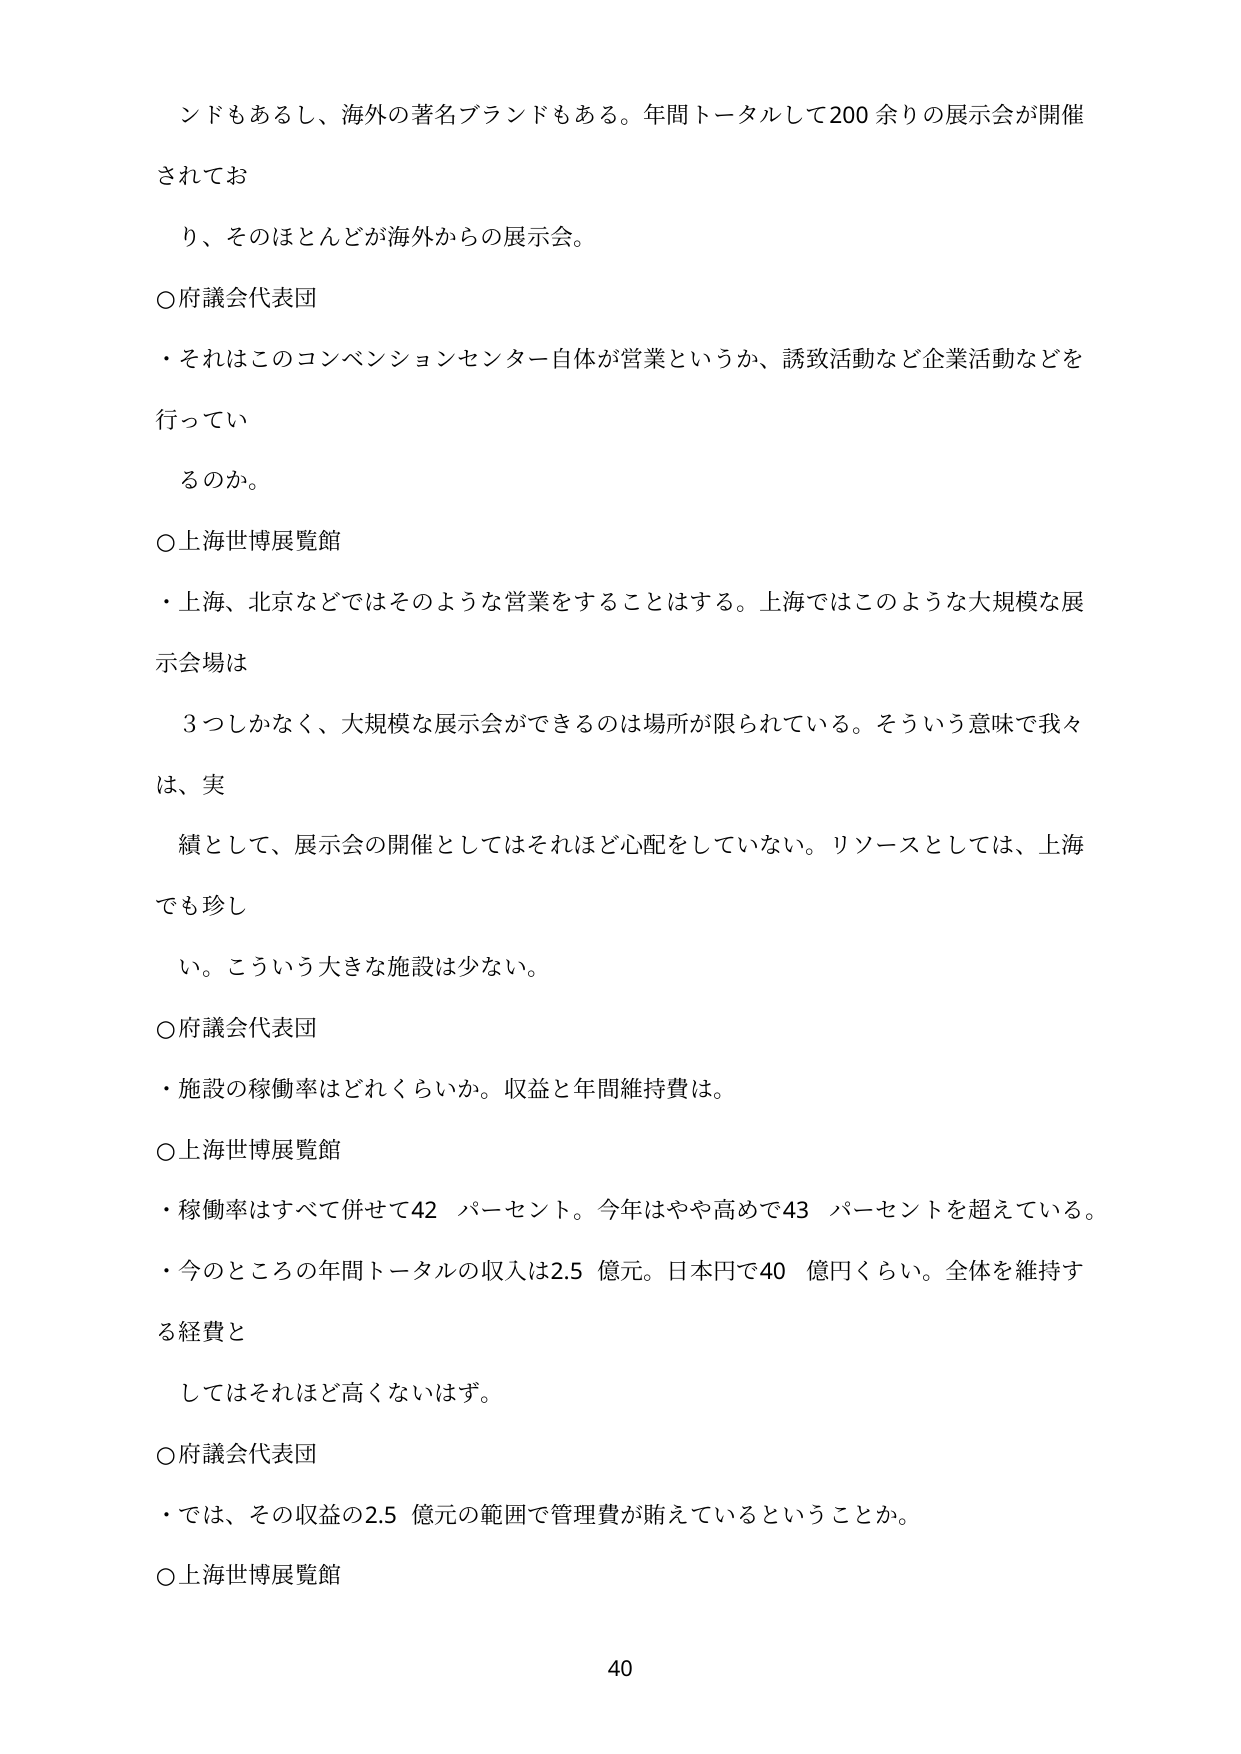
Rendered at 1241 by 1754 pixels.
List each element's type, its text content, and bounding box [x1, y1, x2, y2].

text ○上海世博展覧館 [156, 509, 1085, 570]
text い。こういう大きな施設は少ない。 [156, 935, 1085, 996]
text るのか。 [156, 449, 1085, 509]
text ○府議会代表団 [156, 266, 1085, 327]
text ンドもあるし、海外の著名ブランドもある。年間トータルして200余りの展示会が開催されてお [156, 84, 1085, 205]
text ○上海世博展覧館 [156, 1118, 1085, 1179]
text してはそれほど高くないはず。 [156, 1361, 1085, 1422]
text ・今のところの年間トータルの収入は2.5億元。日本円で40億円くらい。全体を維持する経費と [156, 1239, 1085, 1361]
text ３つしかなく、大規模な展示会ができるのは場所が限られている。そういう意味で我々は、実 [156, 692, 1085, 814]
text ○府議会代表団 [156, 996, 1085, 1057]
text ・施設の稼働率はどれくらいか。収益と年間維持費は。 [156, 1057, 1085, 1118]
text り、そのほとんどが海外からの展示会。 [156, 205, 1085, 266]
text ・上海、北京などではそのような営業をすることはする。上海ではこのような大規模な展示会場は [156, 570, 1085, 692]
text ○府議会代表団 [156, 1422, 1085, 1483]
text ・稼働率はすべて併せて42パーセント。今年はやや高めで43パーセントを超えている。 [156, 1179, 1085, 1239]
text ○上海世博展覧館 [156, 1544, 1085, 1604]
text ・それはこのコンベンションセンター自体が営業というか、誘致活動など企業活動などを行ってい [156, 327, 1085, 449]
text 績として、展示会の開催としてはそれほど心配をしていない。リソースとしては、上海でも珍し [156, 814, 1085, 935]
text ・では、その収益の2.5億元の範囲で管理費が賄えているということか。 [156, 1483, 1085, 1544]
